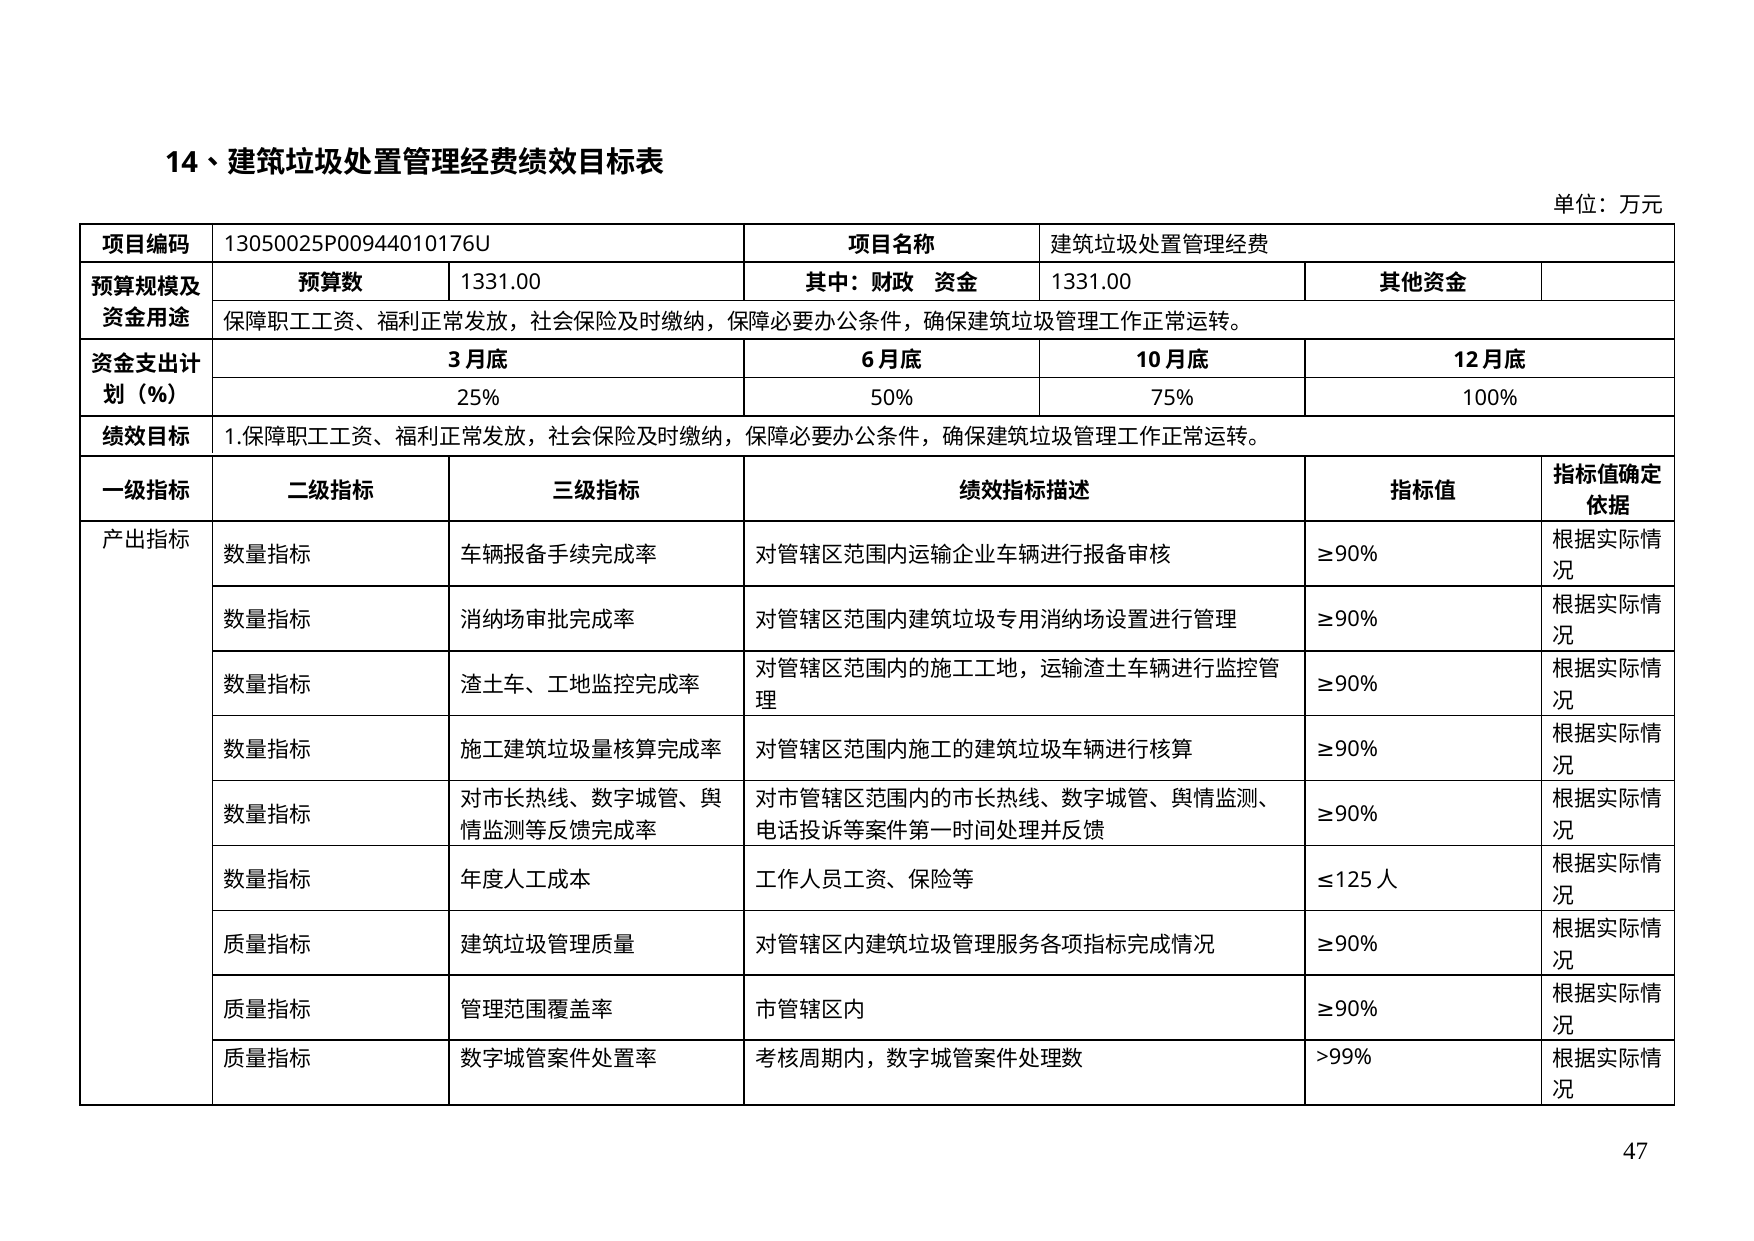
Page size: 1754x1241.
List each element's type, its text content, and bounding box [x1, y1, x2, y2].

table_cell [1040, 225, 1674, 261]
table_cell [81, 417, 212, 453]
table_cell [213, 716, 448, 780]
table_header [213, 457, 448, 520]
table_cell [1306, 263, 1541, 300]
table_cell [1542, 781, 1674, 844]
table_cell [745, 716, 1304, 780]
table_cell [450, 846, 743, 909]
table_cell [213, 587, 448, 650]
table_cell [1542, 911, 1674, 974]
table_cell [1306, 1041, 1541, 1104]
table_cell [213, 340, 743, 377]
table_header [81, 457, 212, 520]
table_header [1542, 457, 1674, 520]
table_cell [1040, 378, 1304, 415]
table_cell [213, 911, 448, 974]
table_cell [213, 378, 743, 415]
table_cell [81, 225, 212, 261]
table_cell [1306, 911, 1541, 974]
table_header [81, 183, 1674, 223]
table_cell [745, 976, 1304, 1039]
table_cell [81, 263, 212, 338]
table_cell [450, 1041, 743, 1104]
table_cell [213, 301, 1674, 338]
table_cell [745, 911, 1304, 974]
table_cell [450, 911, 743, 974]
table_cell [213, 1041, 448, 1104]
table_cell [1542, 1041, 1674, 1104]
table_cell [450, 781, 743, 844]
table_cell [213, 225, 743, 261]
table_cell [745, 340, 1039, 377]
text 14、建筑垃圾处置管理经费绩效目标表 [106, 142, 1648, 181]
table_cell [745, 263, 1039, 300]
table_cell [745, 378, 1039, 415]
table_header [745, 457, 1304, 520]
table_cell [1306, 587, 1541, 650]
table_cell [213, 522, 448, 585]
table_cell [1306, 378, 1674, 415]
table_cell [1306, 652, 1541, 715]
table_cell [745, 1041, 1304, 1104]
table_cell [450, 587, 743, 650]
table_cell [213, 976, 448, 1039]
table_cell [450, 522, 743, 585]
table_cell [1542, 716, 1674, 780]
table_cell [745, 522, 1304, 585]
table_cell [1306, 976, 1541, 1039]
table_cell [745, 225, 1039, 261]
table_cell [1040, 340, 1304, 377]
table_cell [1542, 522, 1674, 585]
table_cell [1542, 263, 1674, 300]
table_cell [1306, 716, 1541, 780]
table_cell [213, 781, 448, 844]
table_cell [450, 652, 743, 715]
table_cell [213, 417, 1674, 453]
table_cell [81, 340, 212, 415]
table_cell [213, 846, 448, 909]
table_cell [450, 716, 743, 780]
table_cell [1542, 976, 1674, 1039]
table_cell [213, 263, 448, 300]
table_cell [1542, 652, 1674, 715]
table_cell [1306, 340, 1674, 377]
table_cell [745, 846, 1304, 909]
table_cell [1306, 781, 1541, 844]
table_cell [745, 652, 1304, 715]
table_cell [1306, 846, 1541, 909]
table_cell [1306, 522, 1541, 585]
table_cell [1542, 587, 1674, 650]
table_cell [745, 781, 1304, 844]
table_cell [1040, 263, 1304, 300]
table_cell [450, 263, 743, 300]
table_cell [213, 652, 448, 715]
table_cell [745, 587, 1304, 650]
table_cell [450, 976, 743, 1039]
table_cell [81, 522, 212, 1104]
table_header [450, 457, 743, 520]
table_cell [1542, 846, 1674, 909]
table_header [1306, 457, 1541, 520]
